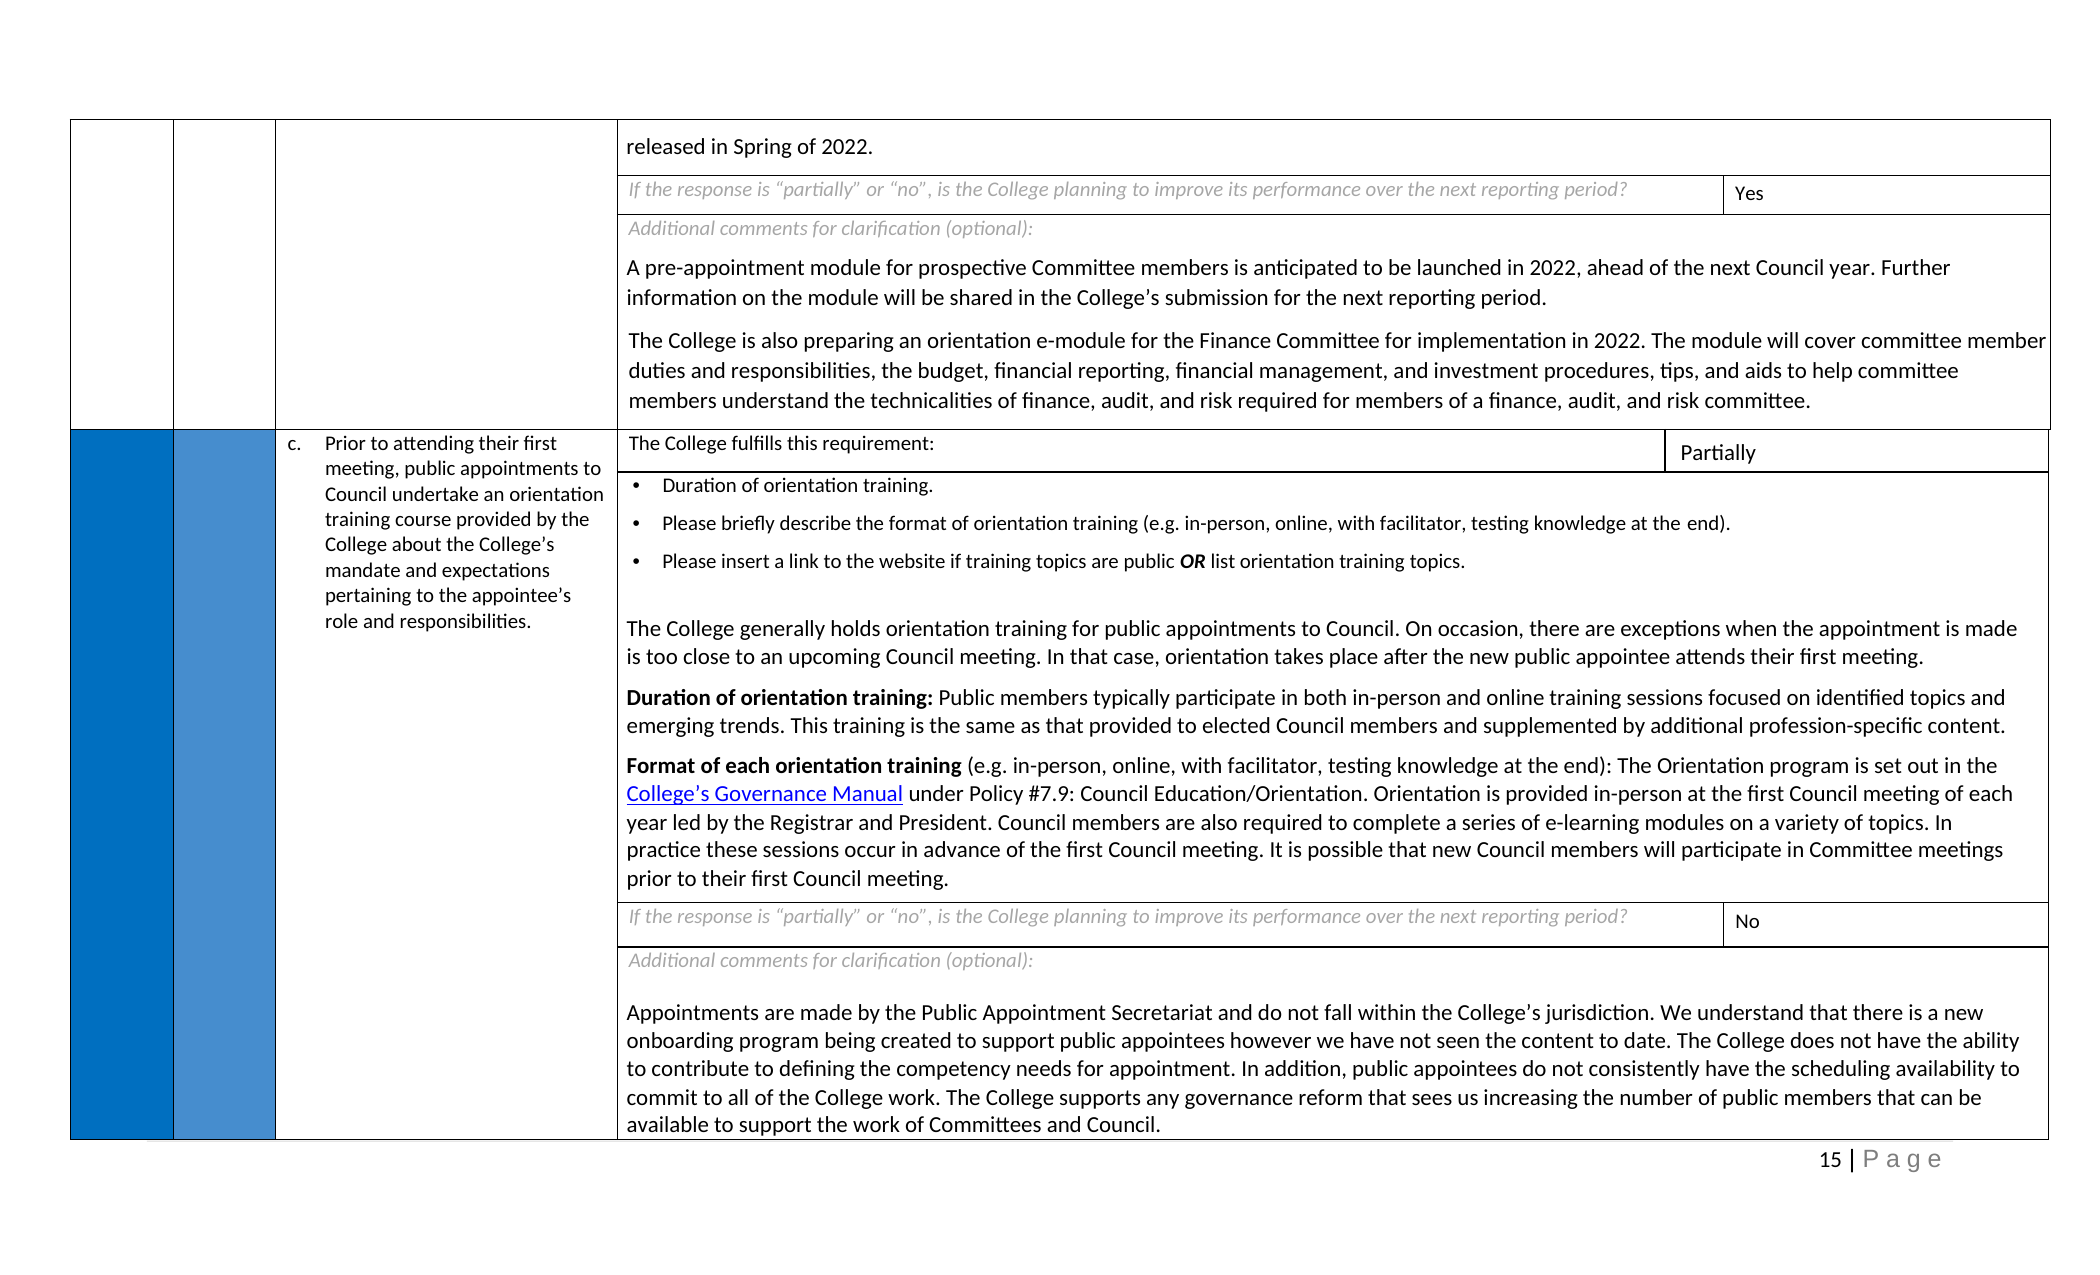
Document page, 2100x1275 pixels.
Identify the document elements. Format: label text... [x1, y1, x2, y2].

table_cell Duration of orientation training. Please briefly describe the format of orientation training (e.g. in-person, online, with facilitator, testing knowledge at the end). Please insert a link to the website if training topics are public OR list orientation training topics. The College generally holds orientation training for public appointments to Council. On occasion, there are exceptions when the appointment is made is too close to an upcoming Council meeting. In that case, orientation takes place after the new public appointee attends their first meeting. Duration of orientation training: Public members typically participate in both in-person and online training sessions focused on identified topics and emerging trends. This training is the same as that provided to elected Council members and supplemented by additional profession-specific content. Format of each orientation training (e.g. in-person, online, with facilitator, testing knowledge at the end): The Orientation program is set out in the College’s Governance Manual under Policy #7.9: Council Education/Orientation. Orientation is provided in-person at the first Council meeting of each year led by the Registrar and President. Council members are also required to complete a series of e-learning modules on a variety of topics. In practice these sessions occur in advance of the first Council meeting. It is possible that new Council members will participate in Committee meetings prior to their first Council meeting. [618, 473, 2048, 902]
table_cell [1724, 903, 2048, 946]
table_cell If the response is “partially” or “no”, is the College planning to improve its performance over the next reporting period? [618, 903, 1723, 946]
table_cell [1724, 176, 2050, 214]
table_cell Additional comments for clarification (optional): A pre-appointment module for prospective Committee members is anticipated to be launched in 2022, ahead of the next Council year. Further information on the module will be shared in the College’s submission for the next reporting period. The College is also preparing an orientation e-module for the Finance Committee for implementation in 2022. The module will cover committee member duties and responsibilities, the budget, financial reporting, financial management, and investment procedures, tips, and aids to help committee members understand the technicalities of finance, audit, and risk required for members of a finance, audit, and risk committee. [618, 215, 2050, 429]
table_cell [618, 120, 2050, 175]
table_cell [71, 430, 173, 1139]
table_cell The College fulfills this requirement: [618, 430, 1664, 471]
table_cell c. Prior to attending their first meeting, public appointments to Council undertake an orientation training course provided by the College about the College’s mandate and expectations pertaining to the appointee’s role and responsibilities. [276, 430, 617, 1139]
table_cell Additional comments for clarification (optional): Appointments are made by the Public Appointment Secretariat and do not fall within the College’s jurisdiction. We understand that there is a new onboarding program being created to support public appointees however we have not seen the content to date. The College does not have the ability to contribute to defining the competency needs for appointment. In addition, public appointees do not consistently have the scheduling availability to commit to all of the College work. The College supports any governance reform that sees us increasing the number of public members that can be available to support the work of Committees and Council. [618, 948, 2048, 1139]
table_cell [174, 430, 275, 1139]
table_cell If the response is “partially” or “no”, is the College planning to improve its performance over the next reporting period? [618, 176, 1723, 214]
